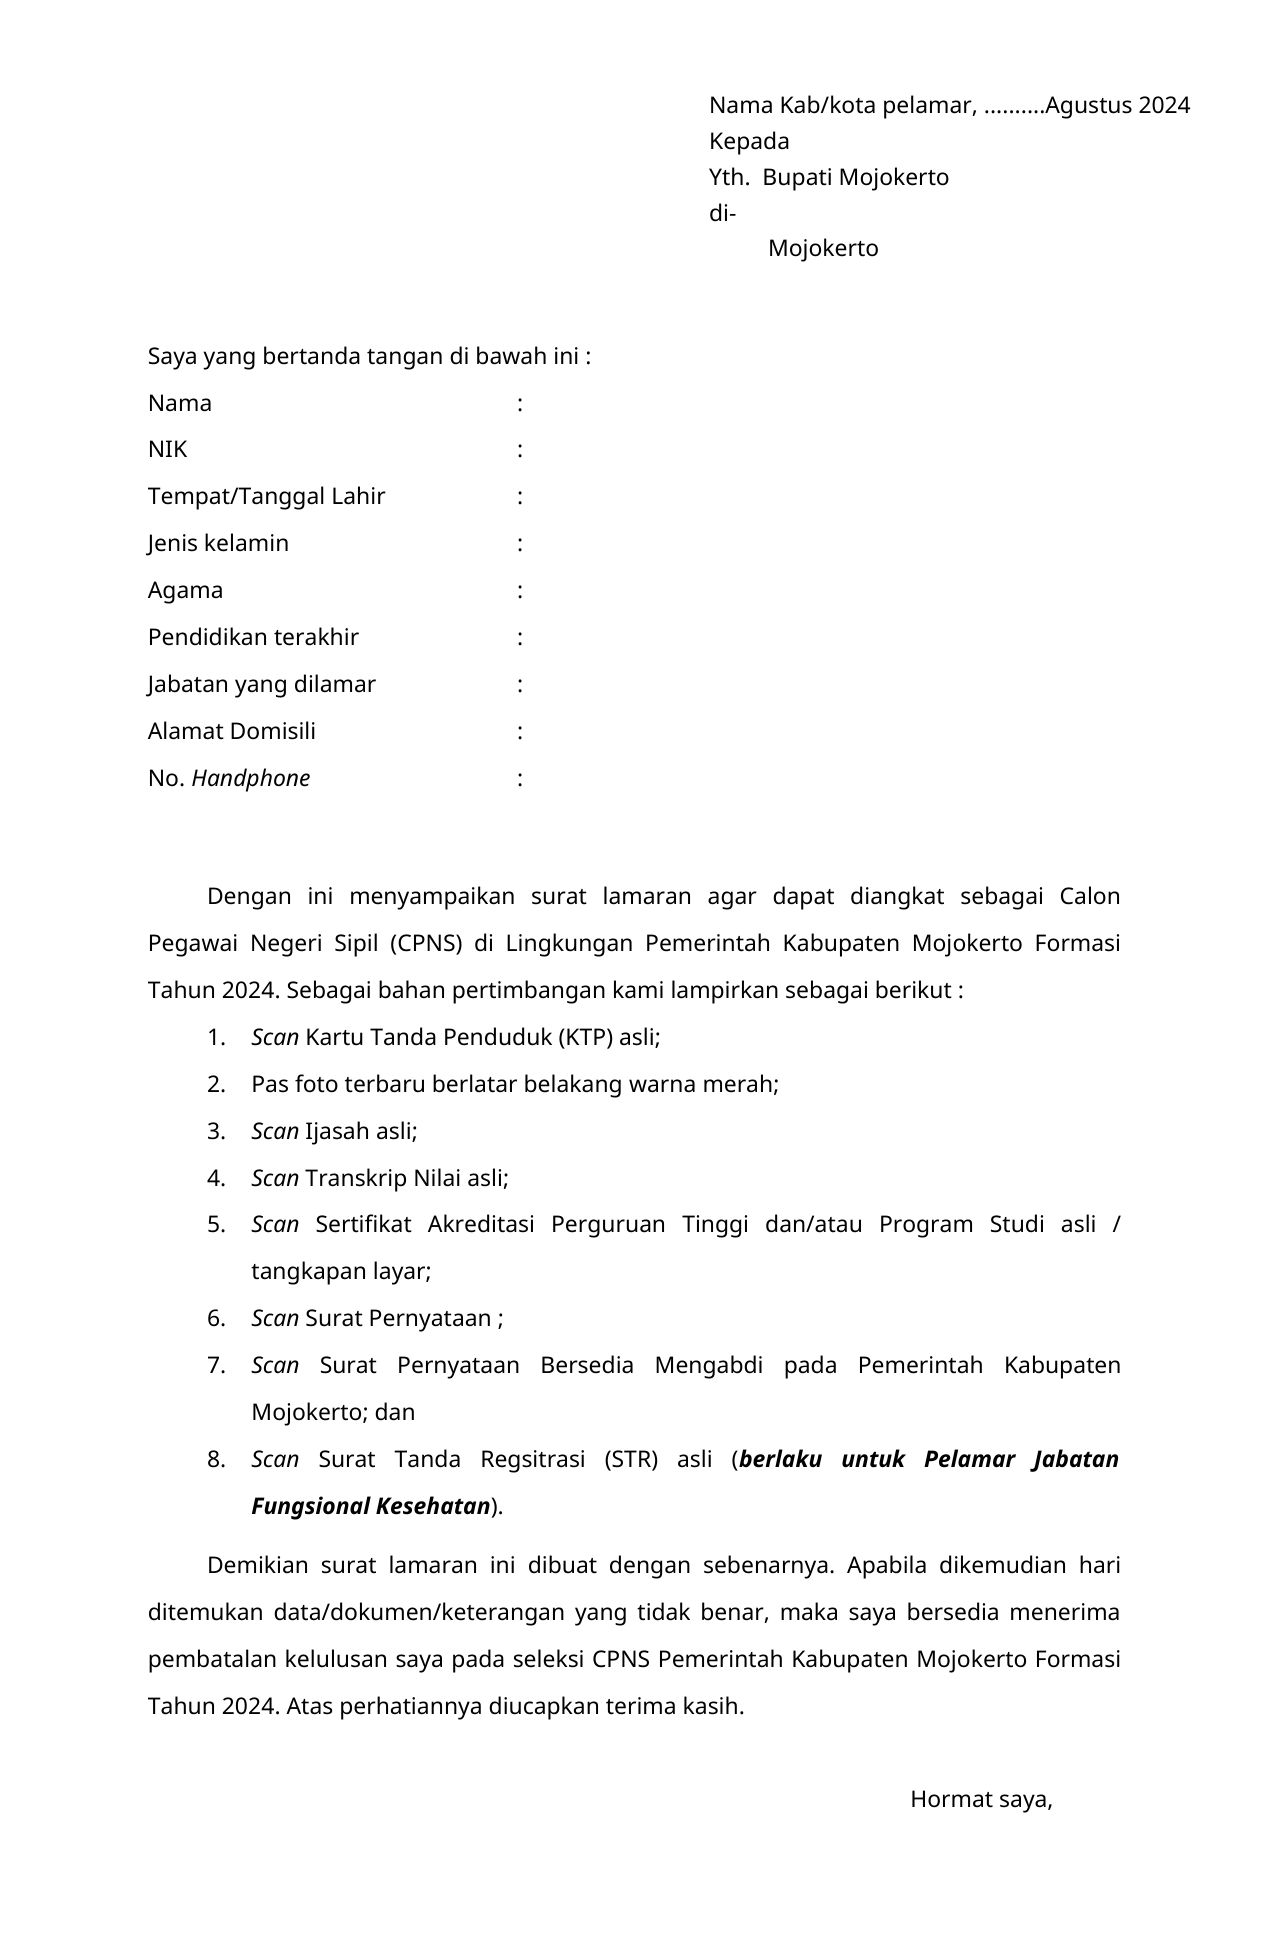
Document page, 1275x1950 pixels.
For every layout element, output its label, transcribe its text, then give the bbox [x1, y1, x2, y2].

text Yth. Bupati Mojokerto [709, 161, 1122, 192]
text Saya yang bertanda tangan di bawah ini : [148, 340, 1122, 371]
list Scan Surat Tanda Regsitrasi (STR) asli (berlaku untuk Pelamar Jabatan Fungsional Kesehatan). [207, 1443, 1122, 1521]
text NIK : [148, 433, 1122, 465]
text Jenis kelamin : [148, 527, 1122, 558]
list Scan Ijasah asli; [207, 1115, 1122, 1146]
list Scan Surat Pernyataan Bersedia Mengabdi pada Pemerintah Kabupaten Mojokerto; dan [207, 1349, 1122, 1427]
text Demikian surat lamaran ini dibuat dengan sebenarnya. Apabila dikemudian hari ditemukan data/dokumen/keterangan yang tidak benar, maka saya bersedia menerima pembatalan kelulusan saya pada seleksi CPNS Pemerintah Kabupaten Mojokerto Formasi Tahun 2024. Atas perhatiannya diucapkan terima kasih. [148, 1549, 1122, 1721]
list Pas foto terbaru berlatar belakang warna merah; [207, 1068, 1122, 1099]
text Nama Kab/kota pelamar, ..........Agustus 2024 [709, 89, 1240, 120]
text Alamat Domisili : [148, 715, 1122, 746]
text Pendidikan terakhir : [148, 621, 1122, 652]
list Scan Transkrip Nilai asli; [207, 1162, 1122, 1193]
list Scan Surat Pernyataan ; [207, 1302, 1122, 1333]
text Mojokerto [753, 232, 1122, 264]
list Scan Kartu Tanda Penduduk (KTP) asli; [207, 1021, 1122, 1052]
list Scan Sertifikat Akreditasi Perguruan Tinggi dan/atau Program Studi asli / tangkapan layar; [207, 1208, 1122, 1287]
text Agama : [148, 574, 1122, 605]
text Nama : [148, 387, 1122, 418]
text Tempat/Tanggal Lahir : [148, 480, 1122, 512]
text No. Handphone : [148, 762, 1122, 793]
text Jabatan yang dilamar : [148, 668, 1122, 699]
text di- [709, 196, 1122, 228]
text Kepada [709, 124, 1122, 156]
text Hormat saya, [842, 1783, 1122, 1815]
text Dengan ini menyampaikan surat lamaran agar dapat diangkat sebagai Calon Pegawai Negeri Sipil (CPNS) di Lingkungan Pemerintah Kabupaten Mojokerto Formasi Tahun 2024. Sebagai bahan pertimbangan kami lampirkan sebagai berikut : [148, 880, 1122, 1005]
